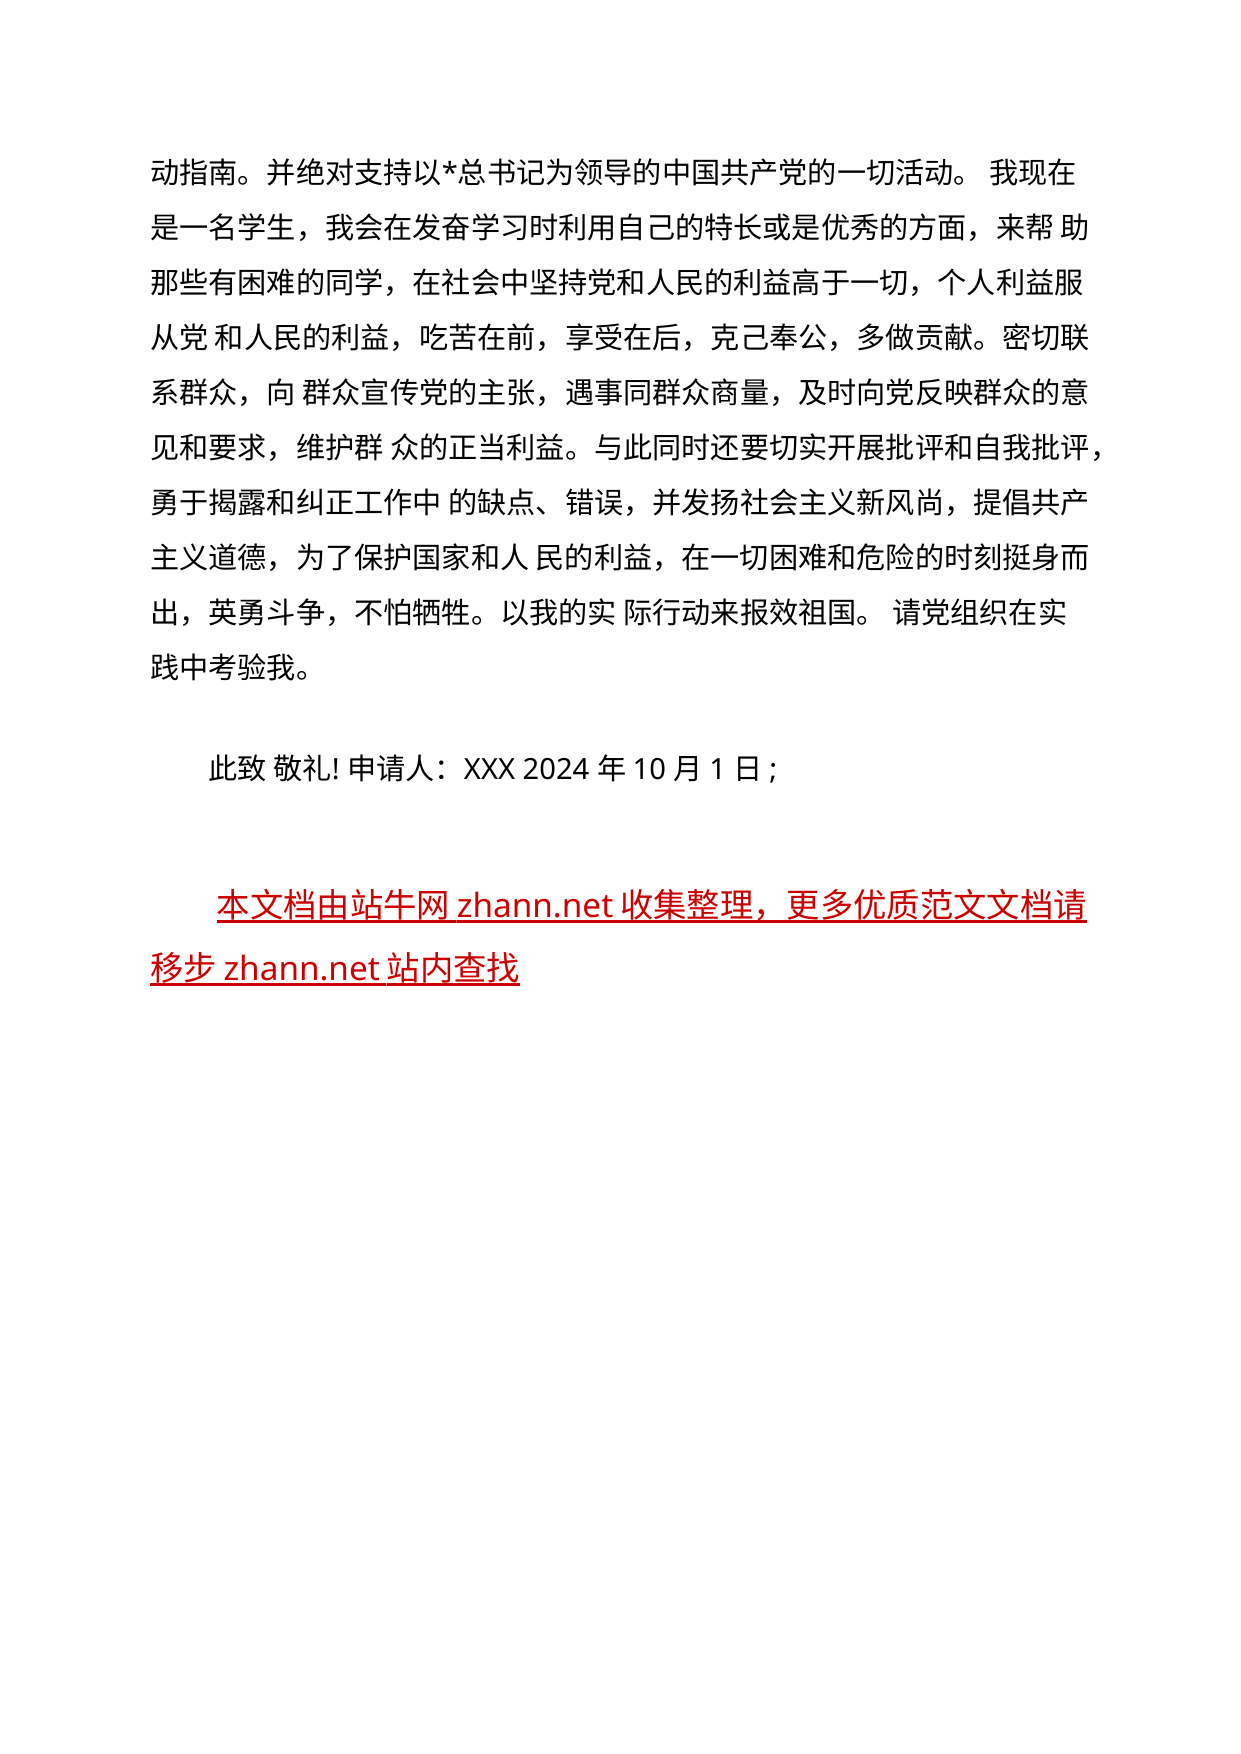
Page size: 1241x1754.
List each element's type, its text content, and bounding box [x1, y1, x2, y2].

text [150, 150, 1090, 686]
text 本文档由站牛网zhann.net收集整理，更多优质范文文档请移步zhann.net站内查找 [150, 879, 1090, 990]
text 此致 敬礼! 申请人：XXX 2024 年 10 月 1 日 ; [150, 746, 1090, 788]
